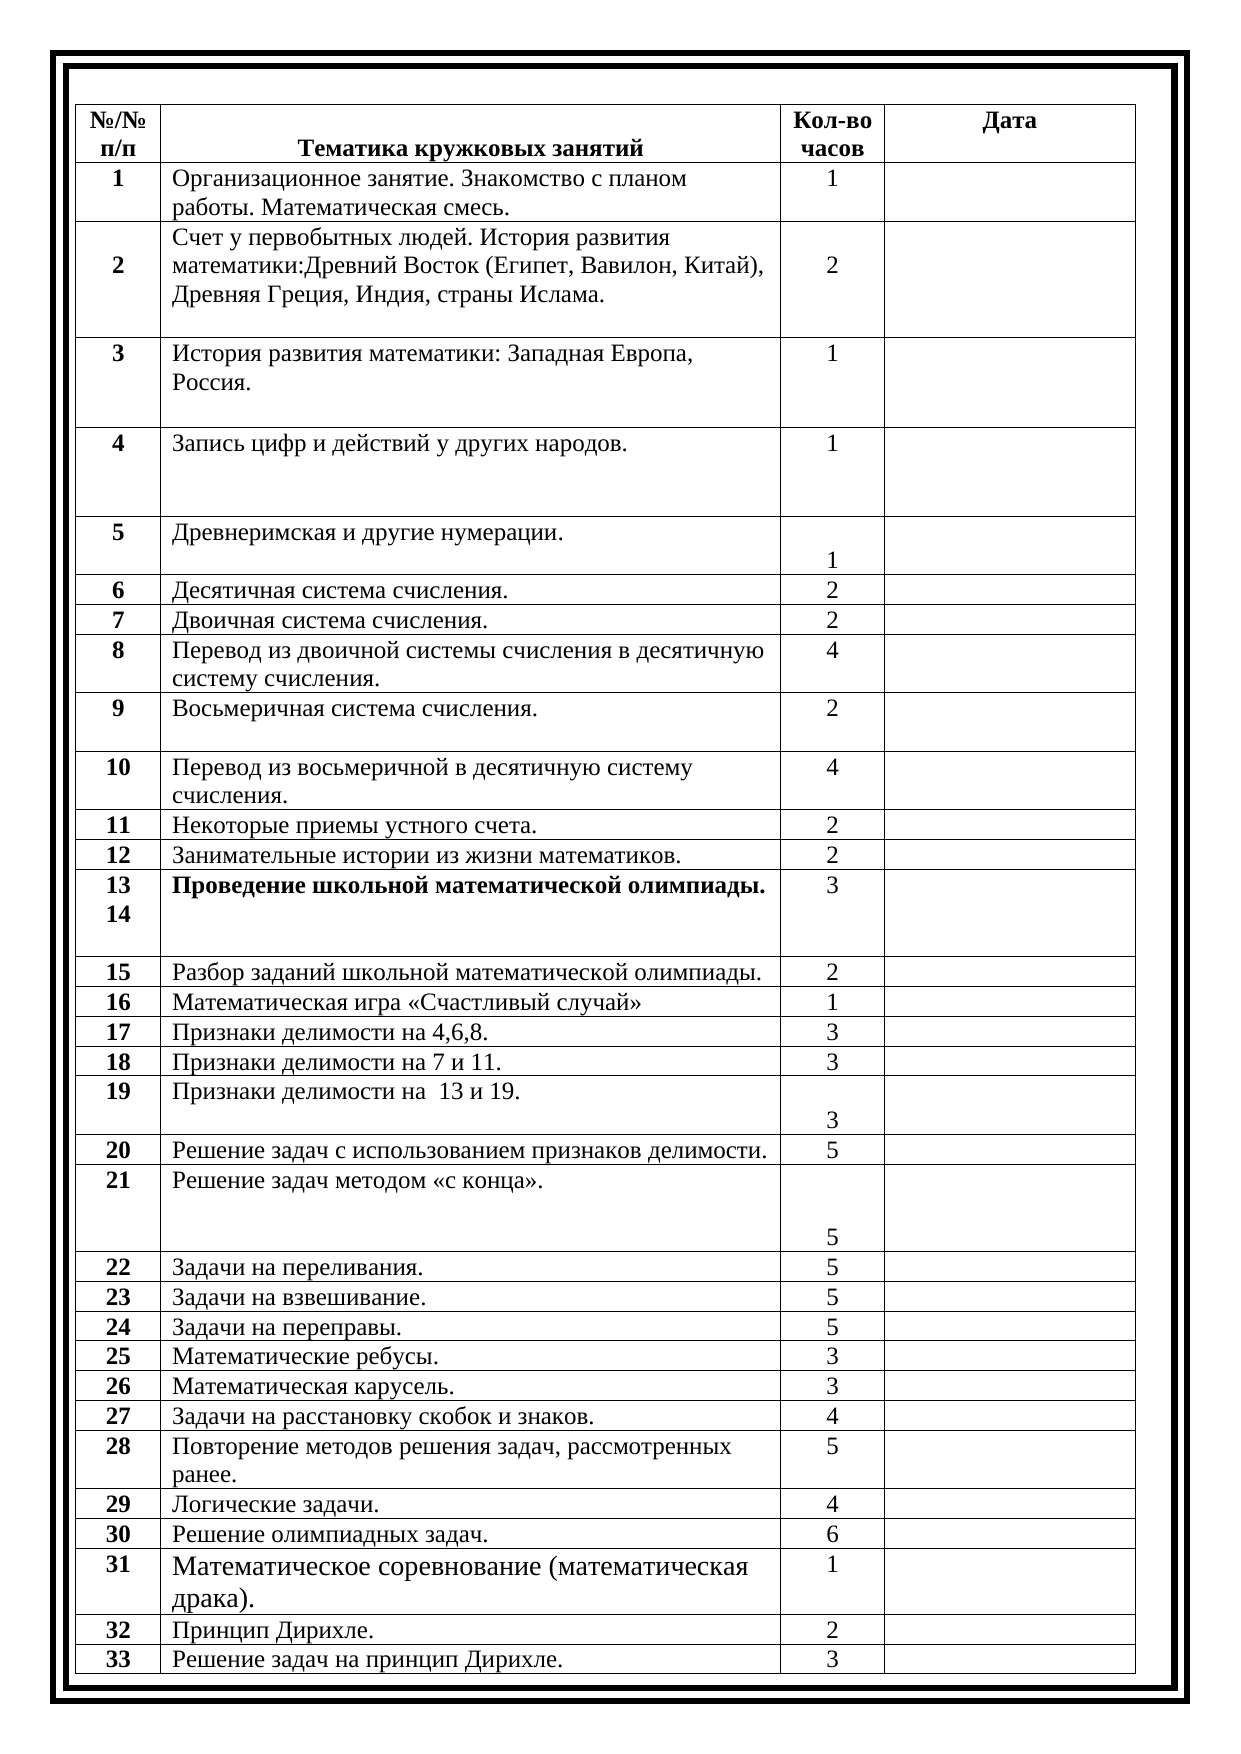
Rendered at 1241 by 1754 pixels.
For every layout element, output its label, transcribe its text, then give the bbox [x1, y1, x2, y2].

table_cell Математические ребусы. [161, 1341, 780, 1370]
table_cell 2 [781, 222, 884, 337]
table_cell [885, 1489, 1135, 1518]
table_cell 16 [76, 987, 160, 1016]
table_cell [885, 1252, 1135, 1281]
table_cell 13 14 [76, 870, 160, 956]
table_cell 31 [76, 1549, 160, 1614]
table_cell 18 [76, 1047, 160, 1075]
table_cell 3 [781, 1645, 884, 1673]
table_cell [885, 1017, 1135, 1046]
table_cell [885, 1615, 1135, 1643]
table_header Дата [885, 105, 1135, 162]
table_cell 2 [781, 1615, 884, 1643]
table_cell 26 [76, 1371, 160, 1400]
table_cell Древнеримская и другие нумерации. [161, 517, 780, 574]
table_cell Десятичная система счисления. [161, 575, 780, 604]
table_cell Решение задач на принцип Дирихле. [161, 1645, 780, 1673]
table_cell [885, 163, 1135, 221]
table_cell 5 [781, 1135, 884, 1164]
table_cell 1 [781, 517, 884, 574]
table_cell 32 [76, 1615, 160, 1643]
table_cell Признаки делимости на 13 и 19. [161, 1076, 780, 1134]
table_cell [885, 1431, 1135, 1488]
table_cell Проведение школьной математической олимпиады. [161, 870, 780, 956]
table_cell Задачи на расстановку скобок и знаков. [161, 1401, 780, 1430]
table_cell [885, 1549, 1135, 1614]
table_cell 2 [781, 957, 884, 986]
table_header Кол-во часов [781, 105, 884, 162]
table_cell Разбор заданий школьной математической олимпиады. [161, 957, 780, 986]
table_cell 5 [76, 517, 160, 574]
table_cell 2 [781, 840, 884, 869]
table_cell 24 [76, 1312, 160, 1340]
table_cell 3 [781, 1047, 884, 1075]
table_cell 10 [76, 752, 160, 809]
table_cell 8 [76, 635, 160, 692]
table_cell Задачи на взвешивание. [161, 1282, 780, 1311]
table_header Тематика кружковых занятий [161, 105, 780, 162]
table_cell 2 [781, 575, 884, 604]
table_header №/№ п/п [76, 105, 160, 162]
table_cell [885, 987, 1135, 1016]
table_cell 2 [781, 810, 884, 839]
table_cell [885, 428, 1135, 516]
table_cell 5 [781, 1165, 884, 1251]
table_cell 5 [781, 1252, 884, 1281]
table_cell [885, 1135, 1135, 1164]
table_cell Решение задач с использованием признаков делимости. [161, 1135, 780, 1164]
table_cell 21 [76, 1165, 160, 1251]
table_cell [885, 1165, 1135, 1251]
table_cell 1 [781, 987, 884, 1016]
table_cell 3 [76, 338, 160, 427]
table_cell 3 [781, 1341, 884, 1370]
table_cell 5 [781, 1431, 884, 1488]
table_cell 1 [781, 163, 884, 221]
table_cell 1 [781, 338, 884, 427]
table_cell Принцип Дирихле. [161, 1615, 780, 1643]
table_cell 1 [781, 1549, 884, 1614]
table_cell 2 [781, 693, 884, 751]
table_cell [885, 338, 1135, 427]
table_cell [885, 605, 1135, 634]
table_cell Логические задачи. [161, 1489, 780, 1518]
table_cell 11 [76, 810, 160, 839]
table_cell 23 [76, 1282, 160, 1311]
table_cell [885, 1076, 1135, 1134]
table_cell [885, 1519, 1135, 1548]
table_cell 20 [76, 1135, 160, 1164]
table_cell [885, 1401, 1135, 1430]
table_cell 6 [781, 1519, 884, 1548]
table_cell [885, 810, 1135, 839]
table_cell 28 [76, 1431, 160, 1488]
table_cell 12 [76, 840, 160, 869]
table_cell Задачи на переливания. [161, 1252, 780, 1281]
table_cell Запись цифр и действий у других народов. [161, 428, 780, 516]
table_cell [885, 1282, 1135, 1311]
table_cell 27 [76, 1401, 160, 1430]
table_cell [885, 1047, 1135, 1075]
table_cell 19 [76, 1076, 160, 1134]
table_cell 29 [76, 1489, 160, 1518]
table_cell 5 [781, 1282, 884, 1311]
table_cell [885, 752, 1135, 809]
table_cell 3 [781, 1017, 884, 1046]
table_cell 2 [76, 222, 160, 337]
table_cell Восьмеричная система счисления. [161, 693, 780, 751]
table_cell [885, 1645, 1135, 1673]
table_cell 3 [781, 1371, 884, 1400]
table_cell [885, 870, 1135, 956]
table_cell 7 [76, 605, 160, 634]
table_cell [885, 222, 1135, 337]
table_cell 4 [781, 635, 884, 692]
table_cell [885, 635, 1135, 692]
table_cell [885, 693, 1135, 751]
table_cell 3 [781, 1076, 884, 1134]
table_cell Организационное занятие. Знакомство с планом работы. Математическая смесь. [161, 163, 780, 221]
table_cell Перевод из двоичной системы счисления в десятичную систему счисления. [161, 635, 780, 692]
table_cell 15 [76, 957, 160, 986]
table_cell История развития математики: Западная Европа, Россия. [161, 338, 780, 427]
table_cell 6 [76, 575, 160, 604]
table_cell 25 [76, 1341, 160, 1370]
table_cell Математическая карусель. [161, 1371, 780, 1400]
table_cell 33 [76, 1645, 160, 1673]
table_cell Признаки делимости на 7 и 11. [161, 1047, 780, 1075]
table_cell Двоичная система счисления. [161, 605, 780, 634]
table_cell 17 [76, 1017, 160, 1046]
table_cell 30 [76, 1519, 160, 1548]
table_cell [885, 840, 1135, 869]
table_cell Решение олимпиадных задач. [161, 1519, 780, 1548]
table_cell 4 [781, 752, 884, 809]
table_cell Перевод из восьмеричной в десятичную систему счисления. [161, 752, 780, 809]
table_cell Признаки делимости на 4,6,8. [161, 1017, 780, 1046]
table_cell Решение задач методом «с конца». [161, 1165, 780, 1251]
table_cell 4 [781, 1489, 884, 1518]
table_cell Занимательные истории из жизни математиков. [161, 840, 780, 869]
table_cell 2 [781, 605, 884, 634]
table_cell 9 [76, 693, 160, 751]
table_cell Математическая игра «Счастливый случай» [161, 987, 780, 1016]
table_cell 4 [781, 1401, 884, 1430]
table_cell 22 [76, 1252, 160, 1281]
table_cell 4 [76, 428, 160, 516]
table_cell [885, 575, 1135, 604]
table_cell [885, 517, 1135, 574]
table_cell Математическое соревнование (математическая драка). [161, 1549, 780, 1614]
table_cell 3 [781, 870, 884, 956]
table_cell [885, 1341, 1135, 1370]
table_cell Счет у первобытных людей. История развития математики:Древний Восток (Египет, Вавилон, Китай), Древняя Греция, Индия, страны Ислама. [161, 222, 780, 337]
table_cell 1 [76, 163, 160, 221]
table_cell Повторение методов решения задач, рассмотренных ранее. [161, 1431, 780, 1488]
table_cell Некоторые приемы устного счета. [161, 810, 780, 839]
table_cell [885, 1312, 1135, 1340]
table_cell 1 [781, 428, 884, 516]
table_cell Задачи на переправы. [161, 1312, 780, 1340]
table_cell [885, 957, 1135, 986]
table_cell [885, 1371, 1135, 1400]
table_cell 5 [781, 1312, 884, 1340]
